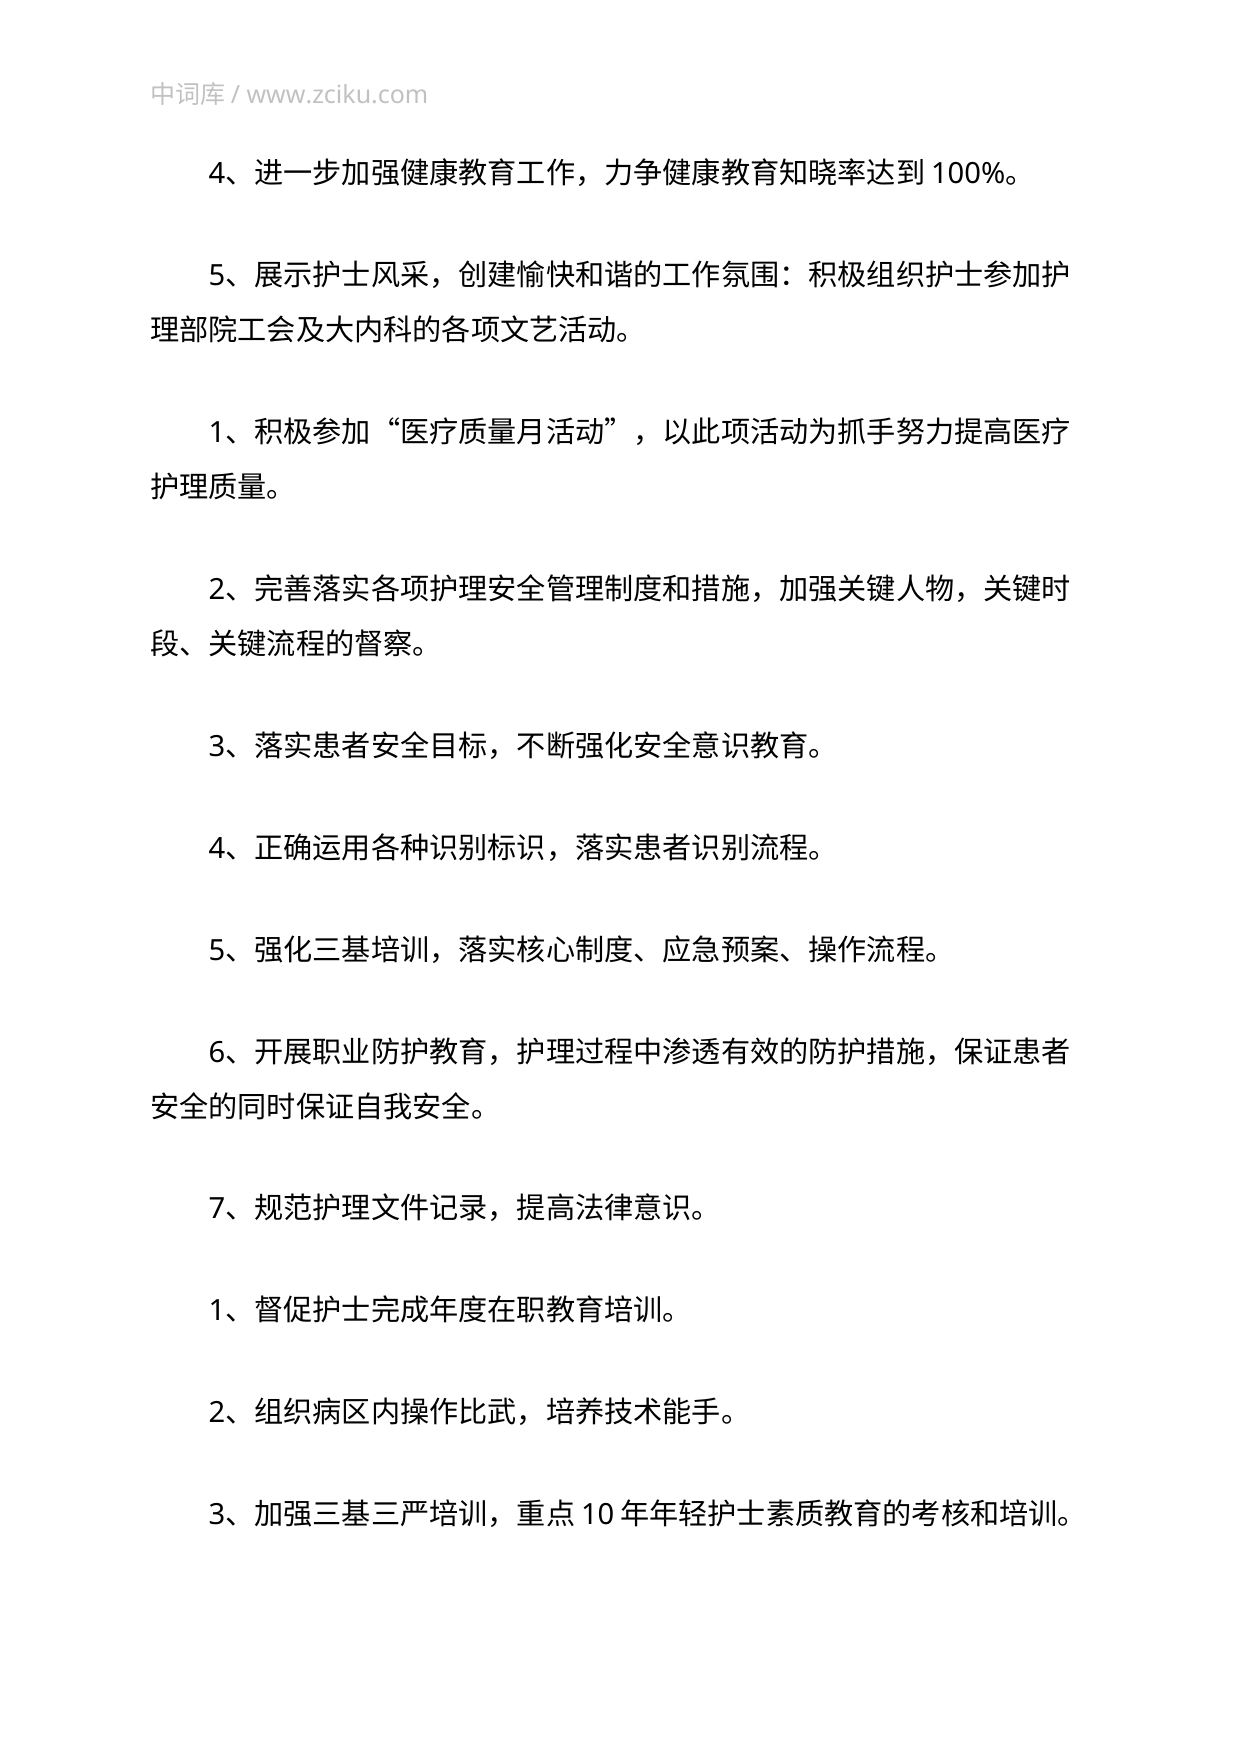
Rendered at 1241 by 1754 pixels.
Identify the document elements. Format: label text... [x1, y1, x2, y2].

text 5、强化三基培训，落实核心制度、应急预案、操作流程。 [150, 926, 1090, 969]
text 1、积极参加“医疗质量月活动”，以此项活动为抓手努力提高医疗护理质量。 [150, 409, 1090, 506]
text 2、完善落实各项护理安全管理制度和措施，加强关键人物，关键时段、关键流程的督察。 [150, 566, 1090, 663]
text 2、组织病区内操作比武，培养技术能手。 [150, 1389, 1090, 1431]
text 4、进一步加强健康教育工作，力争健康教育知晓率达到100%。 [150, 150, 1090, 192]
text 4、正确运用各种识别标识，落实患者识别流程。 [150, 824, 1090, 867]
text 3、加强三基三严培训，重点10年年轻护士素质教育的考核和培训。 [150, 1491, 1090, 1533]
text 5、展示护士风采，创建愉快和谐的工作氛围：积极组织护士参加护理部院工会及大内科的各项文艺活动。 [150, 252, 1090, 349]
text 3、落实患者安全目标，不断强化安全意识教育。 [150, 722, 1090, 765]
text 6、开展职业防护教育，护理过程中渗透有效的防护措施，保证患者安全的同时保证自我安全。 [150, 1028, 1090, 1126]
text 1、督促护士完成年度在职教育培训。 [150, 1287, 1090, 1329]
text 7、规范护理文件记录，提高法律意识。 [150, 1185, 1090, 1227]
